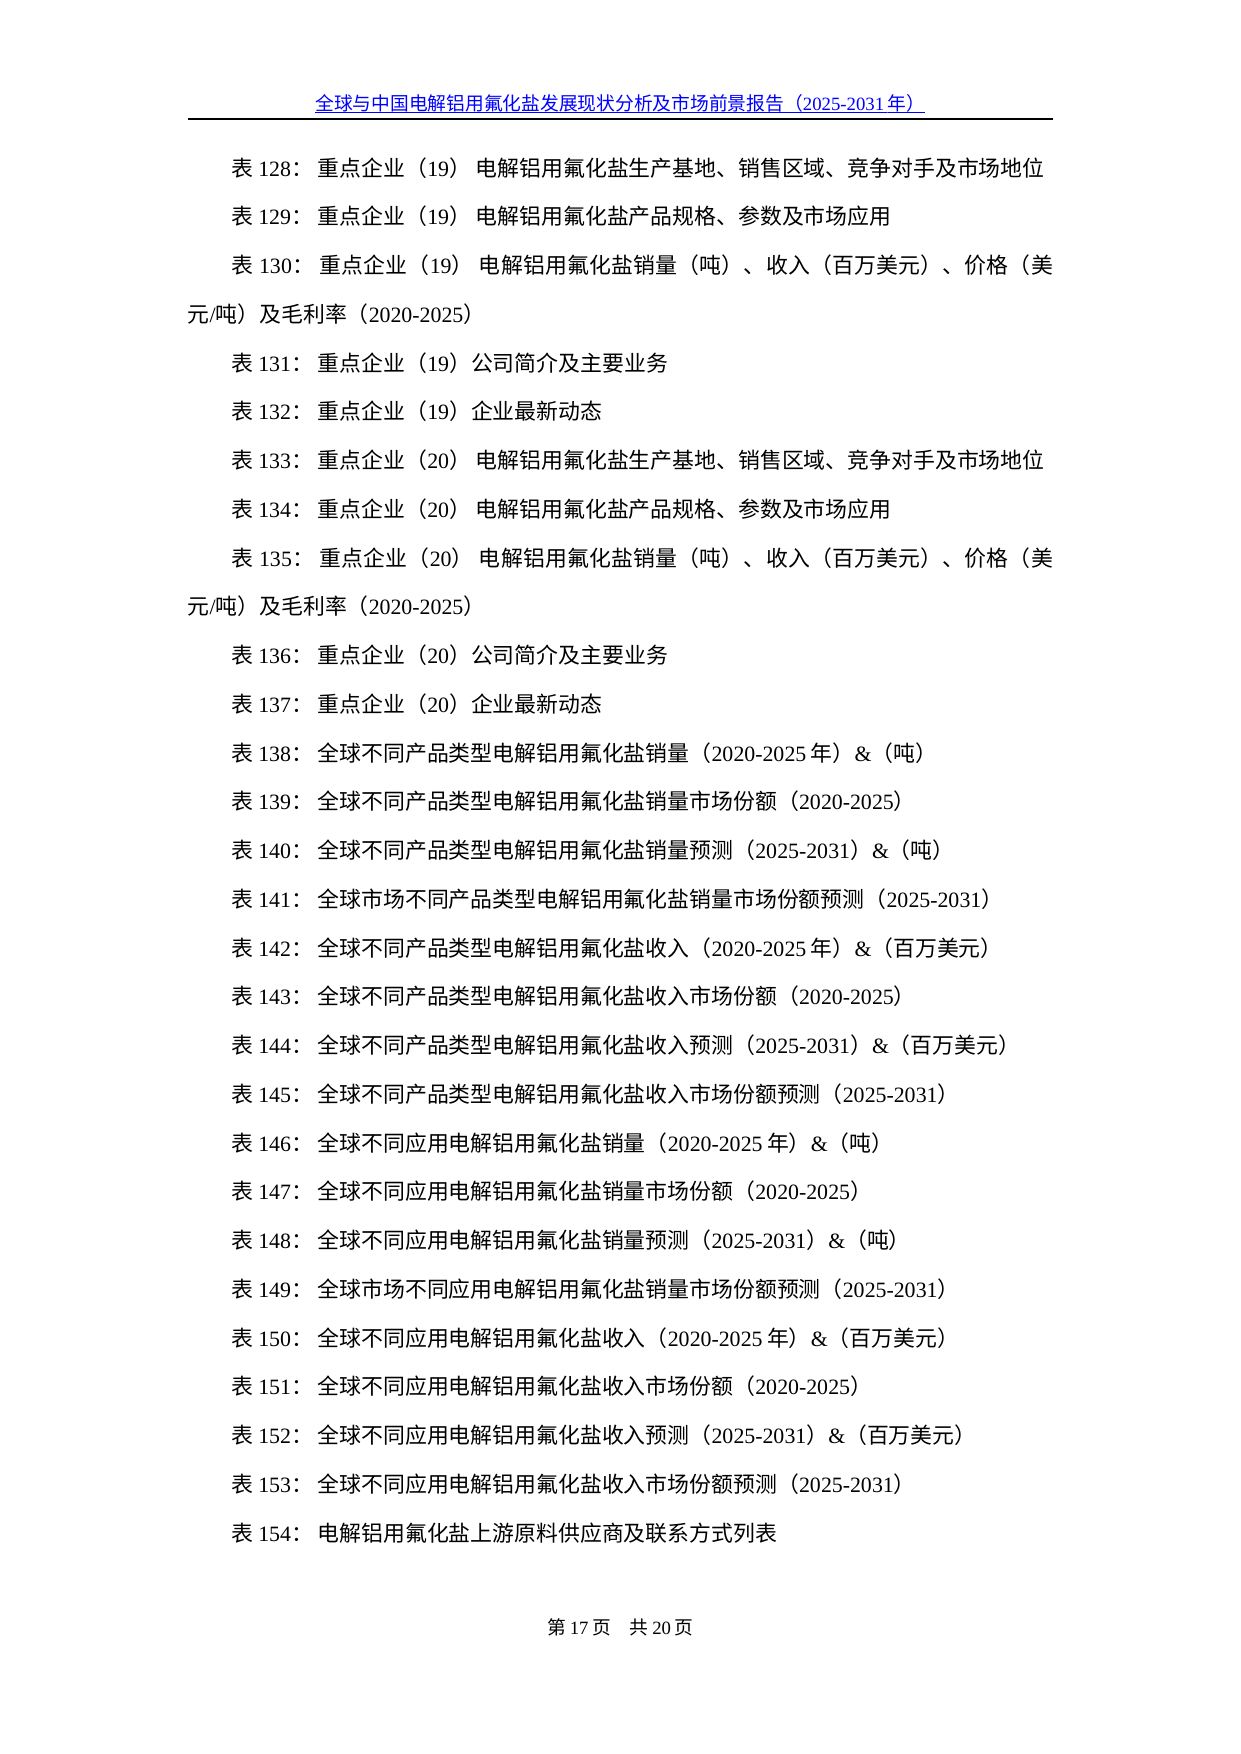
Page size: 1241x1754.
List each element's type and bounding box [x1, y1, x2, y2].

text [187, 150, 1053, 1548]
